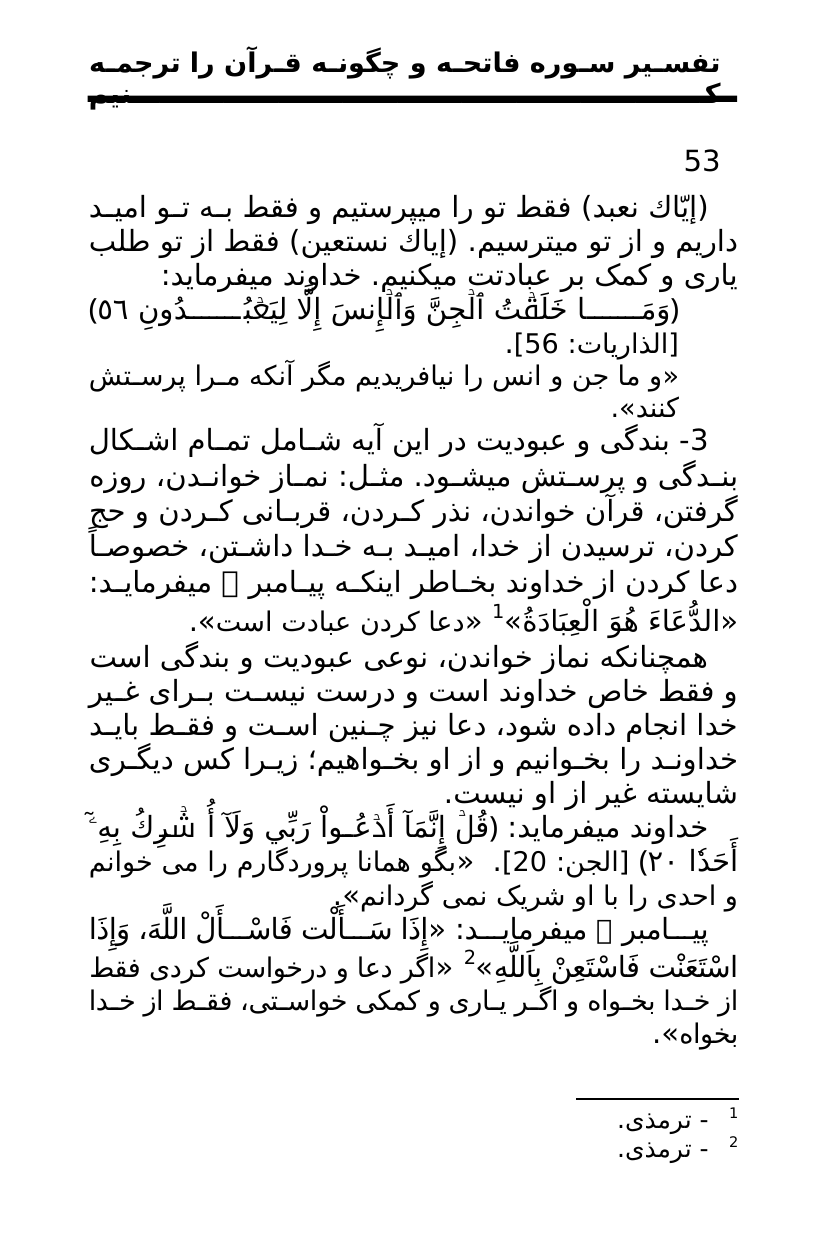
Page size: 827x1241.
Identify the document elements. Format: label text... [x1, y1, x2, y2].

text پیامبر می‏فرماید: «إِذَا سَأَلْت فَاسْأَلْ اللَّهَ، وَإِذَا اسْتَعَنْت فَاسْتَعِنْ بِاَللَّهِ» «اگر دعا و درخواست کردی فقط از خدا بخواه و اگر یاری و کمکی خواستی، فقط از خدا بخواه». [89, 912, 738, 1051]
text خداوند می‏فرماید: ﴿قُلۡ إِنَّمَآ أَدۡعُواْ رَبِّي وَلَآ أُشۡرِكُ بِهِۦٓ أَحَدٗا ٢٠﴾ [الجن: 20]. «بگو همانا پروردگارم را می خوانم و احدی را با او شریک نمی گردانم». [89, 810, 738, 912]
text همچنانکه نماز خواندن، نوعی عبودیت و بندگی است و فقط خاص خداوند است و درست نیست برای غیر خدا انجام داده شود، دعا نیز چنین است و فقط باید خداوند را بخوانیم و از او بخواهیم؛ زیرا کس دیگری شایسته غیر از او نیست. [89, 641, 738, 810]
text (إیّاك نعبد) فقط تو را می‏پرستیم و فقط به تو امید داریم و از تو می‏ترسیم. (إیاك نستعین) فقط از تو طلب یاری و کمک بر عبادتت می‏کنیم. خداوند می‏فرماید: [89, 191, 738, 293]
text «و ما جن و انس را نیافریدیم مگر آنکه مرا پرستش کنند». [89, 361, 679, 424]
text ﴿وَمَا خَلَقۡتُ ٱلۡجِنَّ وَٱلۡإِنسَ إِلَّا لِيَعۡبُدُونِ ٥٦﴾ [الذاريات: 56]. [89, 293, 679, 361]
text 3- بندگی و عبودیت در این آیه شامل تمام اشکال بندگی و پرستش می‏شود. مثل: نماز خواندن، روزه گرفتن، قرآن خواندن، نذر کردن، قربانی کردن و حج کردن، ترسیدن از خدا، امید به خدا داشتن، خصوصاً دعا کردن از خداوند بخاطر اینکه پیامبر می‏فرماید: «الدُّعَاءَ هُوَ الْعِبَادَةُ» «دعا کردن عبادت است». [89, 424, 738, 639]
